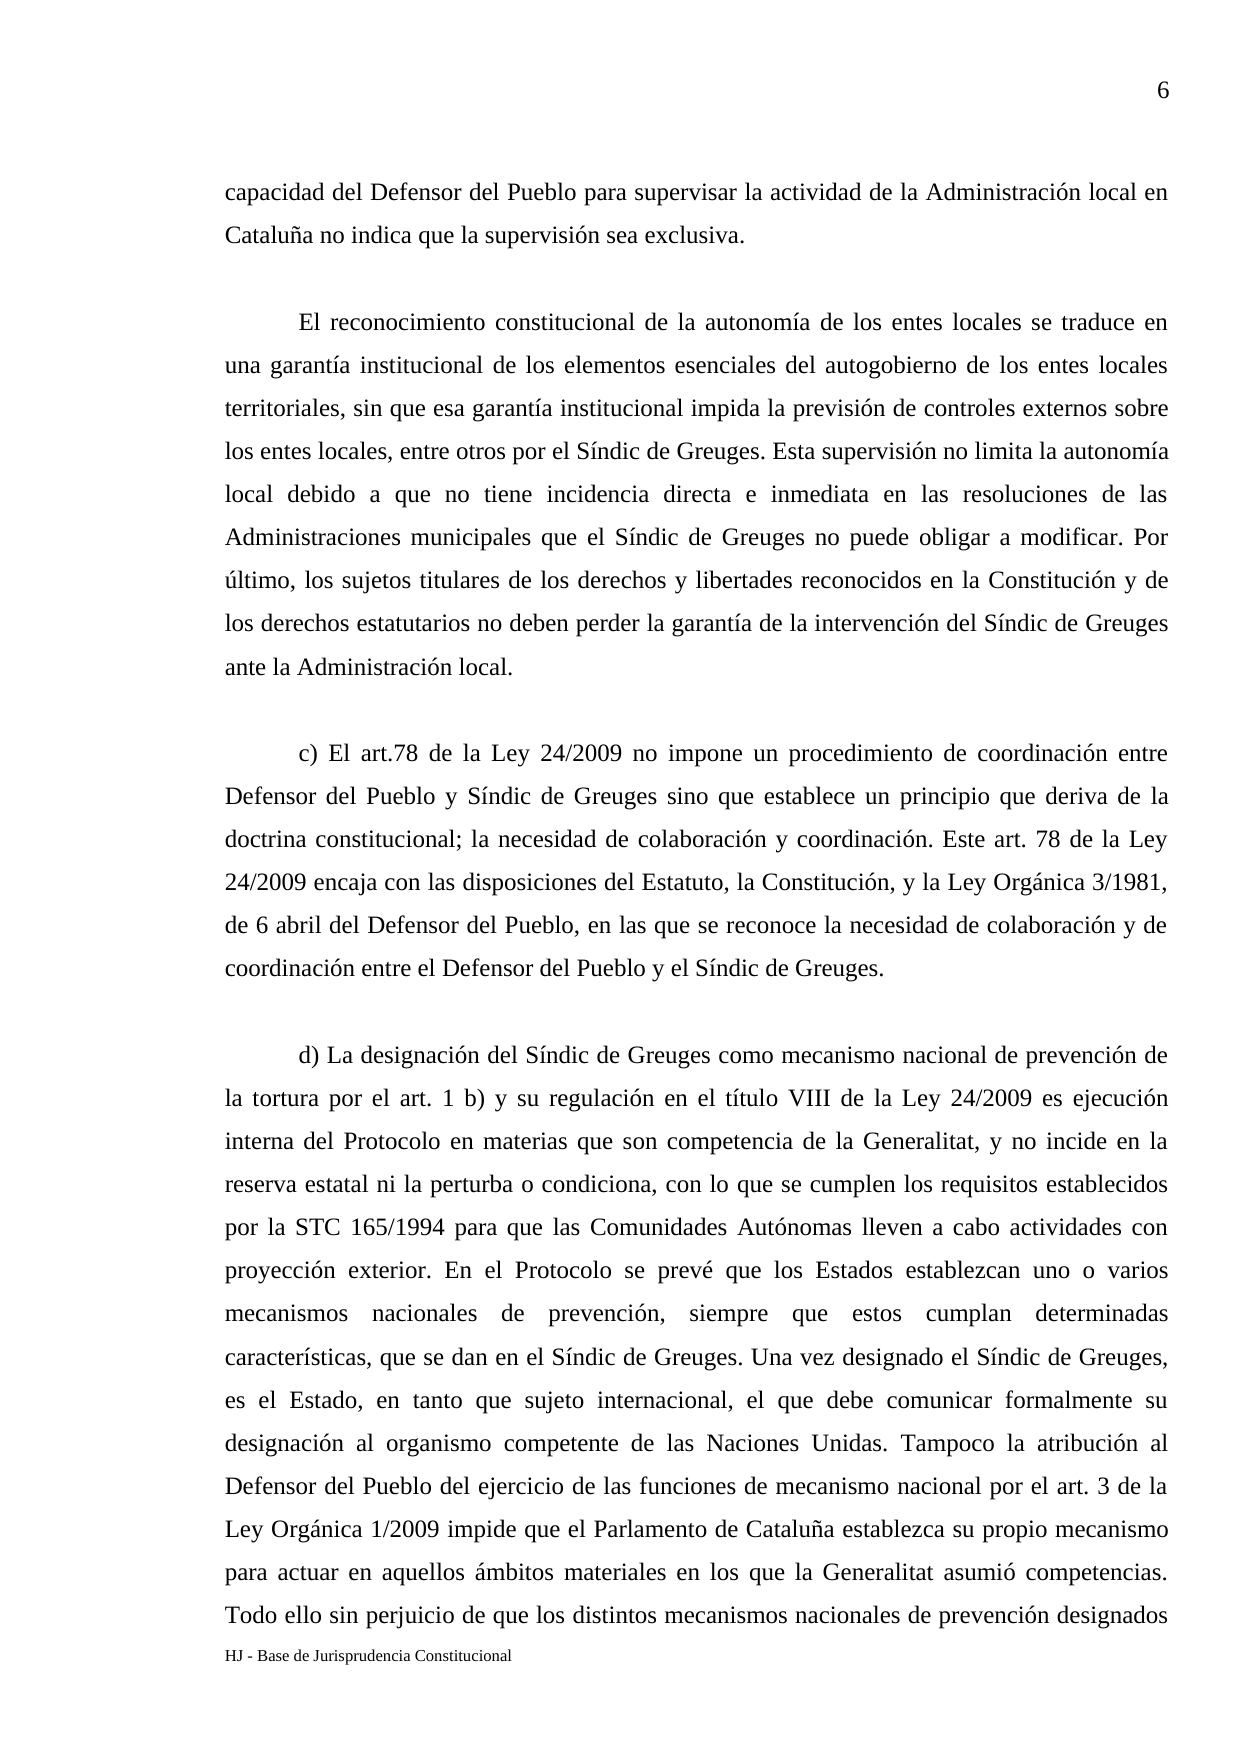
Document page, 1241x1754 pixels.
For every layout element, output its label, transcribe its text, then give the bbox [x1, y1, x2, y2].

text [224, 177, 1169, 249]
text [224, 1040, 1169, 1629]
text El reconocimiento constitucional de la autonomía de los entes locales se traduce en una garantía institucional de los elementos esenciales del autogobierno de los entes locales territoriales, sin que esa garantía institucional impida la previsión de controles externos sobre los entes locales, entre otros por el Síndic de Greuges. Esta supervisión no limita la autonomía local debido a que no tiene incidencia directa e inmediata en las resoluciones de las Administraciones municipales que el Síndic de Greuges no puede obligar a modificar. Por último, los sujetos titulares de los derechos y libertades reconocidos en la Constitución y de los derechos estatutarios no deben perder la garantía de la intervención del Síndic de Greuges ante la Administración local. [224, 307, 1169, 680]
text c) El art.78 de la Ley 24/2009 no impone un procedimiento de coordinación entre Defensor del Pueblo y Síndic de Greuges sino que establece un principio que deriva de la doctrina constitucional; la necesidad de colaboración y coordinación. Este art. 78 de la Ley 24/2009 encaja con las disposiciones del Estatuto, la Constitución, y la Ley Orgánica 3/1981, de 6 abril del Defensor del Pueblo, en las que se reconoce la necesidad de colaboración y de coordinación entre el Defensor del Pueblo y el Síndic de Greuges. [224, 738, 1169, 982]
